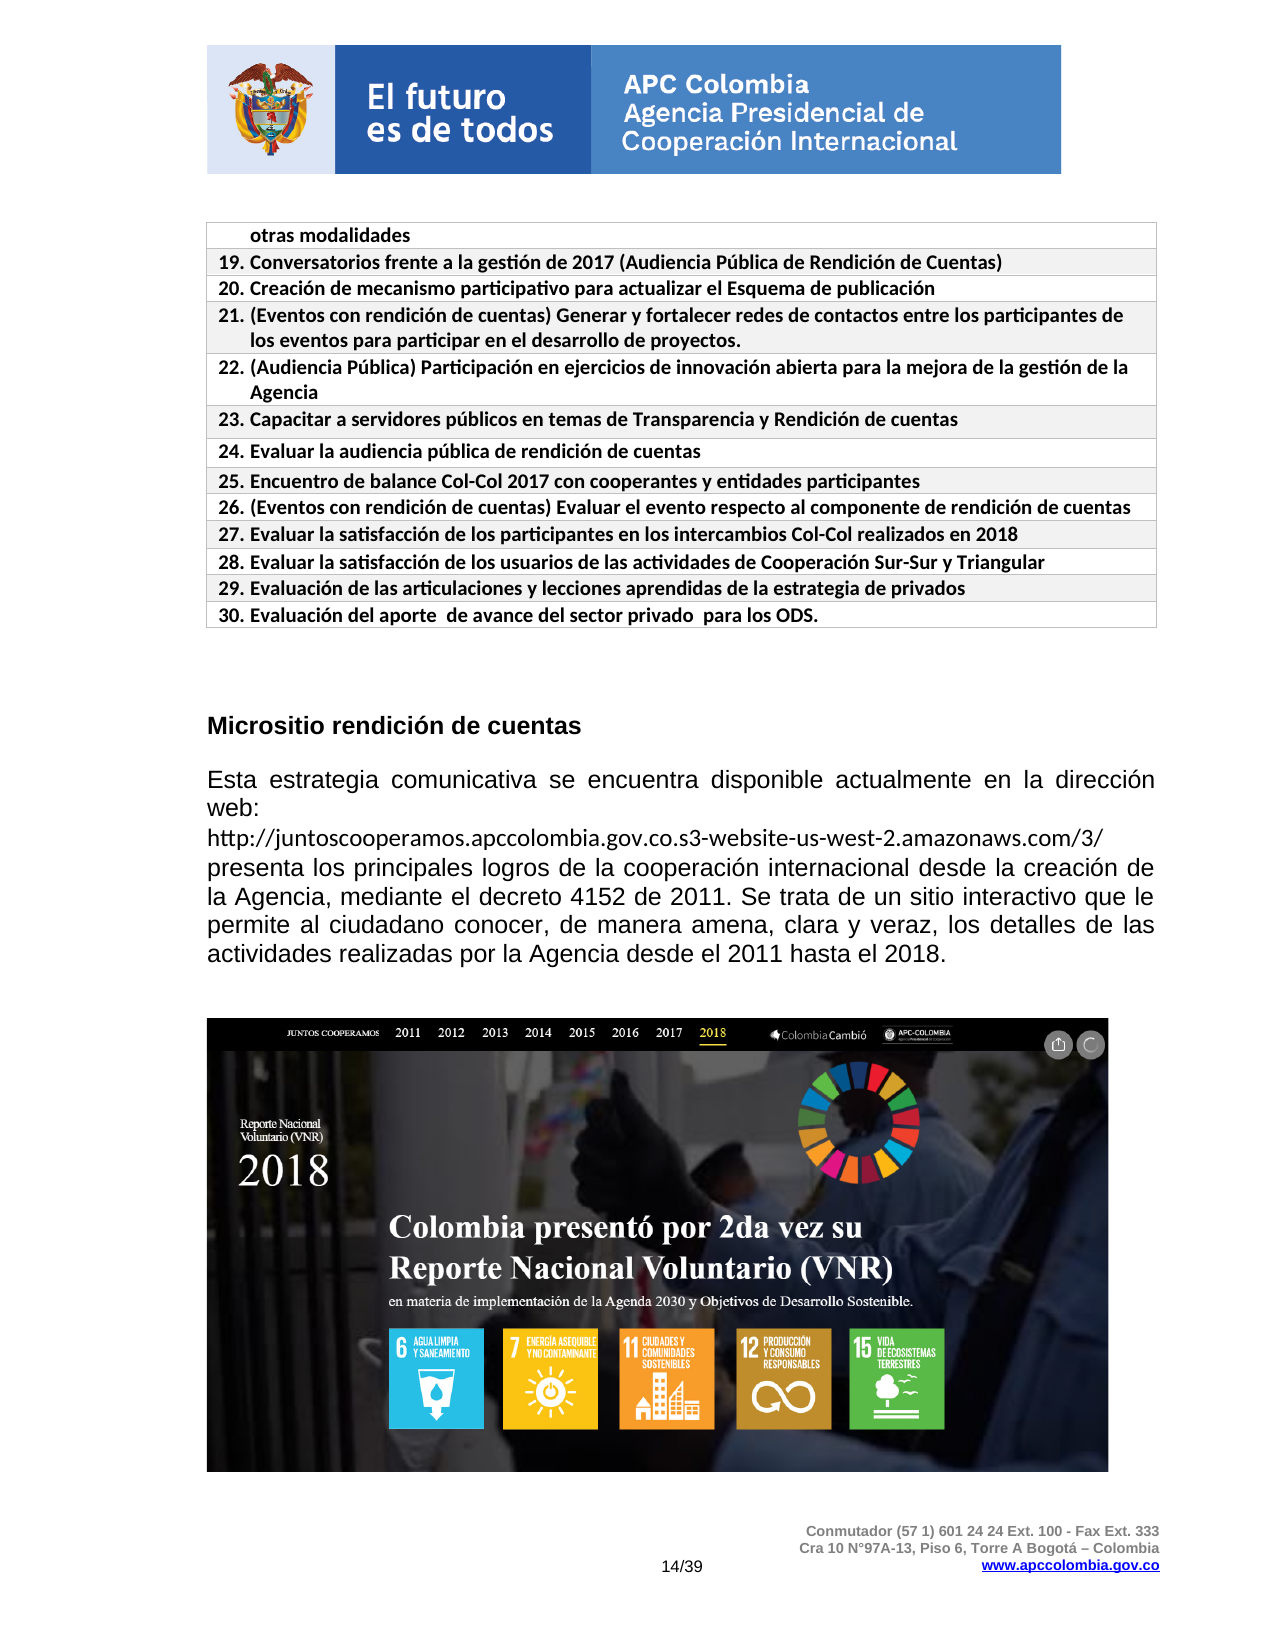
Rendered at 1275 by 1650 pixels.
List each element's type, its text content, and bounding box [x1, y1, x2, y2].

table_cell Conversatorios frente a la gestión de 2017 (Audiencia Pública de Rendición de Cuentas) [207, 249, 1156, 274]
text Micrositio rendición de cuentas [207, 711, 1157, 739]
table_cell Creación de mecanismo participativo para actualizar el Esquema de publicación [207, 276, 1156, 301]
table_cell (Eventos con rendición de cuentas) Generar y fortalecer redes de contactos entre los participantes de los eventos para participar en el desarrollo de proyectos. [207, 302, 1156, 353]
list Esta estrategia comunicativa se encuentra disponible actualmente en la dirección web: [207, 765, 1157, 822]
table_cell Atención personalizada de los servidores de la APC-Colombia a través de llamadas, reuniones, correos y otras modalidades [207, 223, 1156, 248]
table_cell Evaluar la audiencia pública de rendición de cuentas [207, 439, 1156, 467]
picture [206, 44, 1062, 174]
table_cell Capacitar a servidores públicos en temas de Transparencia y Rendición de cuentas [207, 406, 1156, 438]
list http://juntoscooperamos.apccolombia.gov.co.s3-website-us-west-2.amazonaws.com/3/ presenta los principales logros de la cooperación internacional desde la creación de la Agencia, mediante el decreto 4152 de 2011. Se trata de un sitio interactivo que le permite al ciudadano conocer, de manera amena, clara y veraz, los detalles de las actividades realizadas por la Agencia desde el 2011 hasta el 2018. [207, 822, 1157, 968]
picture [206, 1018, 1109, 1472]
table_cell Evaluación de las articulaciones y lecciones aprendidas de la estrategia de privados [207, 575, 1156, 601]
table_cell Evaluar la satisfacción de los usuarios de las actividades de Cooperación Sur-Sur y Triangular [207, 549, 1156, 574]
table_cell (Eventos con rendición de cuentas) Evaluar el evento respecto al componente de rendición de cuentas [207, 494, 1156, 520]
table_cell Encuentro de balance Col-Col 2017 con cooperantes y entidades participantes [207, 468, 1156, 493]
table_cell (Audiencia Pública) Participación en ejercicios de innovación abierta para la mejora de la gestión de la Agencia [207, 354, 1156, 405]
table_cell Evaluación del aporte de avance del sector privado para los ODS. [207, 602, 1156, 627]
table_cell Evaluar la satisfacción de los participantes en los intercambios Col-Col realizados en 2018 [207, 521, 1156, 548]
